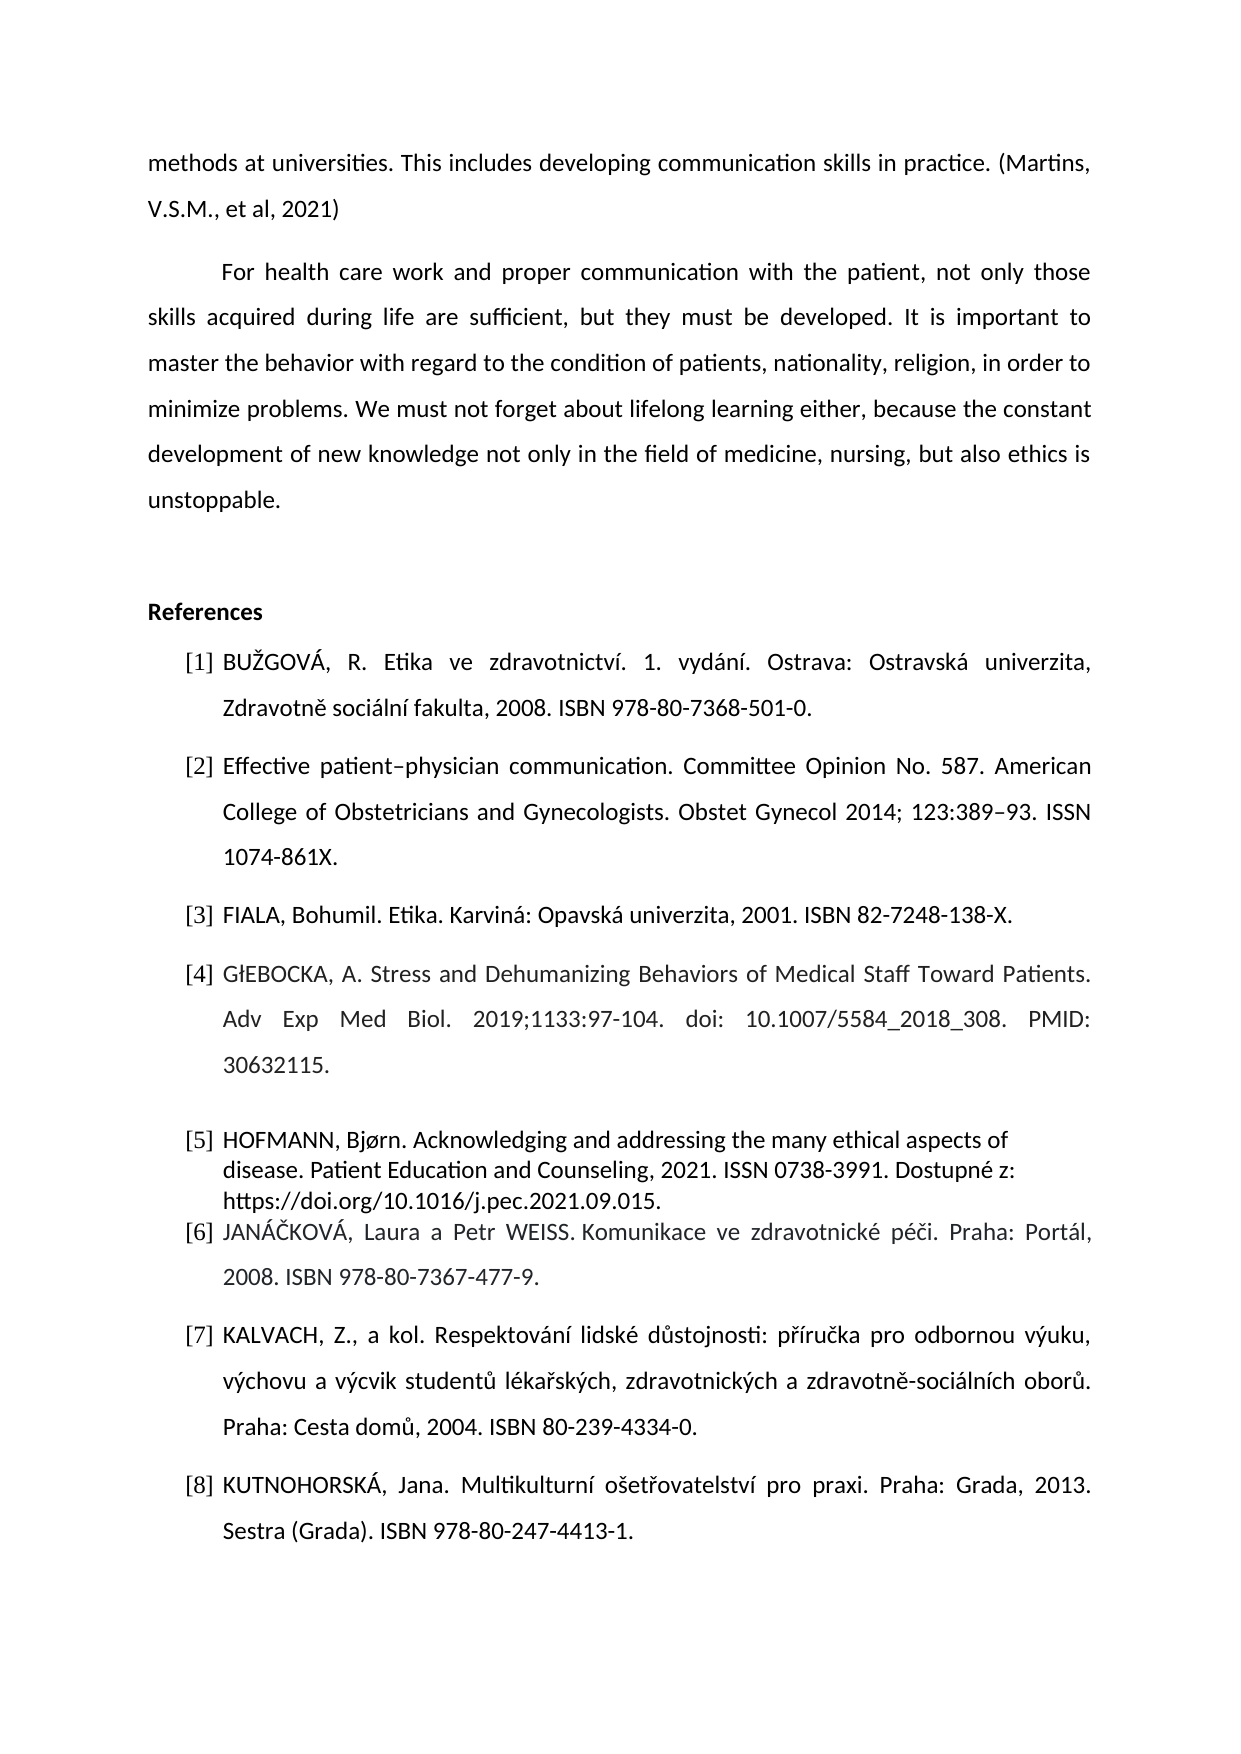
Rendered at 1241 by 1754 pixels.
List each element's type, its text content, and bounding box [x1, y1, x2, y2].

list KALVACH, Z., a kol. Respektování lidské důstojnosti: příručka pro odbornou výuku, výchovu a výcvik studentů lékařských, zdravotnických a zdravotně-sociálních oborů. Praha: Cesta domů, 2004. ISBN 80-239-4334-0. [185, 1320, 1093, 1442]
list FIALA, Bohumil. Etika. Karviná: Opavská univerzita, 2001. ISBN 82-7248-138-X. [185, 899, 1093, 930]
list JANÁČKOVÁ, Laura a Petr WEISS. Komunikace ve zdravotnické péči. Praha: Portál, 2008. ISBN 978-80-7367-477-9. [185, 1216, 1093, 1292]
text References [148, 596, 1093, 627]
subtitle HOFMANN, Bjørn. Acknowledging and addressing the many ethical aspects of disease. Patient Education and Counseling, 2021. ISSN 0738-3991. Dostupné z: https://doi.org/10.1016/j.pec.2021.09.015. [185, 1124, 1093, 1216]
list KUTNOHORSKÁ, Jana. Multikulturní ošetřovatelství pro praxi. Praha: Grada, 2013. Sestra (Grada). ISBN 978-80-247-4413-1. [185, 1469, 1093, 1546]
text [148, 148, 1093, 224]
list GłEBOCKA, A. Stress and Dehumanizing Behaviors of Medical Staff Toward Patients. Adv Exp Med Biol. 2019;1133:97-104. doi: 10.1007/5584_2018_308. PMID: 30632115. [185, 958, 1093, 1080]
list BUŽGOVÁ, R. Etika ve zdravotnictví. 1. vydání. Ostrava: Ostravská univerzita, Zdravotně sociální fakulta, 2008. ISBN 978-80-7368-501-0. [185, 646, 1093, 722]
text For health care work and proper communication with the patient, not only those skills acquired during life are sufficient, but they must be developed. It is important to master the behavior with regard to the condition of patients, nationality, religion, in order to minimize problems. We must not forget about lifelong learning either, because the constant development of new knowledge not only in the field of medicine, nursing, but also ethics is unstoppable. [148, 256, 1093, 515]
list Effective patient–physician communication. Committee Opinion No. 587. American College of Obstetricians and Gynecologists. Obstet Gynecol 2014; 123:389–93. ISSN 1074-861X. [185, 750, 1093, 872]
